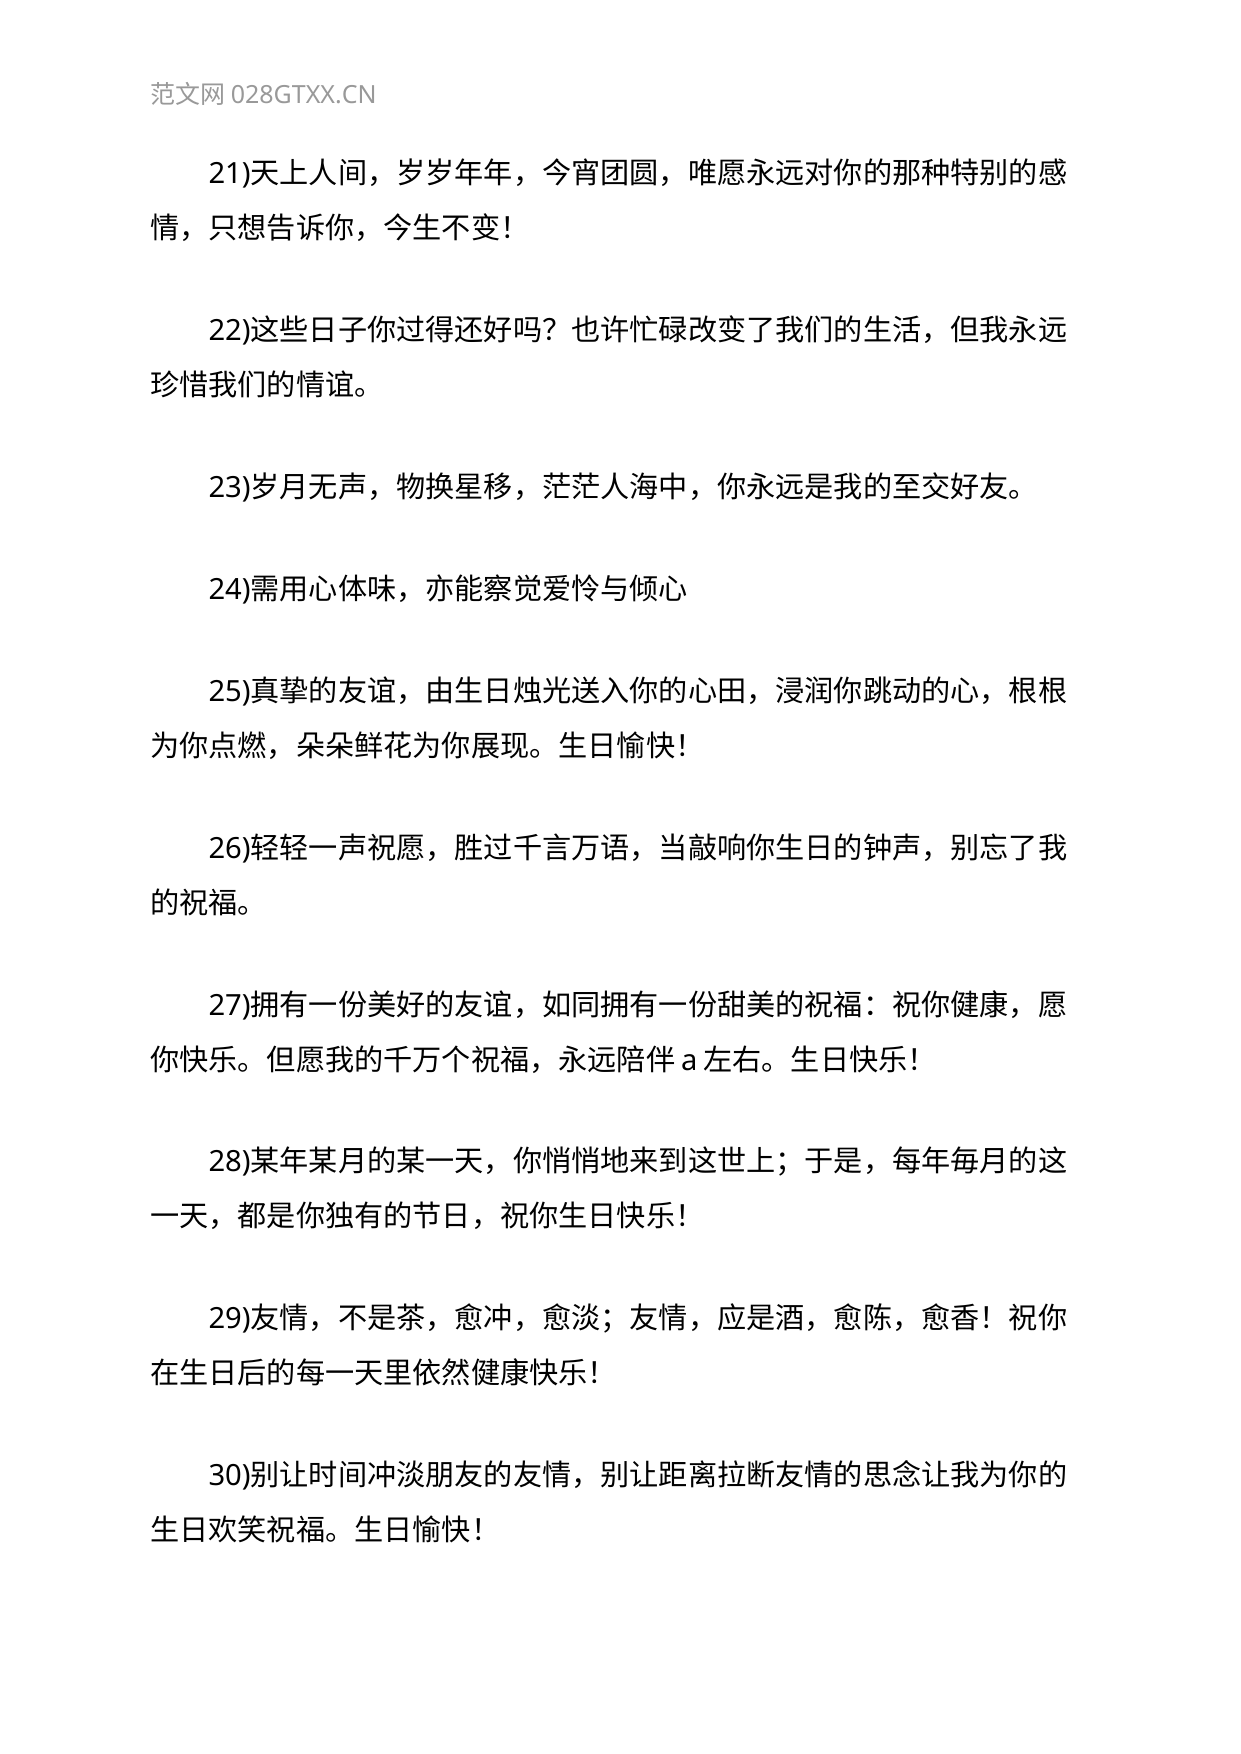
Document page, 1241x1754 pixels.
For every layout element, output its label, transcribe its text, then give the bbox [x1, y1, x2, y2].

text 22)这些日子你过得还好吗？也许忙碌改变了我们的生活，但我永远珍惜我们的情谊。 [150, 307, 1090, 404]
text 29)友情，不是茶，愈冲，愈淡；友情，应是酒，愈陈，愈香！祝你在生日后的每一天里依然健康快乐！ [150, 1295, 1090, 1392]
text 25)真挚的友谊，由生日烛光送入你的心田，浸润你跳动的心，根根为你点燃，朵朵鲜花为你展现。生日愉快！ [150, 667, 1090, 765]
text 30)别让时间冲淡朋友的友情，别让距离拉断友情的思念让我为你的生日欢笑祝福。生日愉快！ [150, 1452, 1090, 1549]
text 26)轻轻一声祝愿，胜过千言万语，当敲响你生日的钟声，别忘了我的祝福。 [150, 824, 1090, 922]
text 23)岁月无声，物换星移，茫茫人海中，你永远是我的至交好友。 [150, 463, 1090, 506]
text 28)某年某月的某一天，你悄悄地来到这世上；于是，每年毎月的这一天，都是你独有的节日，祝你生日快乐！ [150, 1138, 1090, 1235]
text 24)需用心体味，亦能察觉爱怜与倾心 [150, 566, 1090, 608]
text 27)拥有一份美好的友谊，如同拥有一份甜美的祝福：祝你健康，愿你快乐。但愿我的千万个祝福，永远陪伴a左右。生日快乐！ [150, 981, 1090, 1078]
text 21)天上人间，岁岁年年，今宵团圆，唯愿永远对你的那种特别的感情，只想告诉你，今生不变！ [150, 150, 1090, 247]
